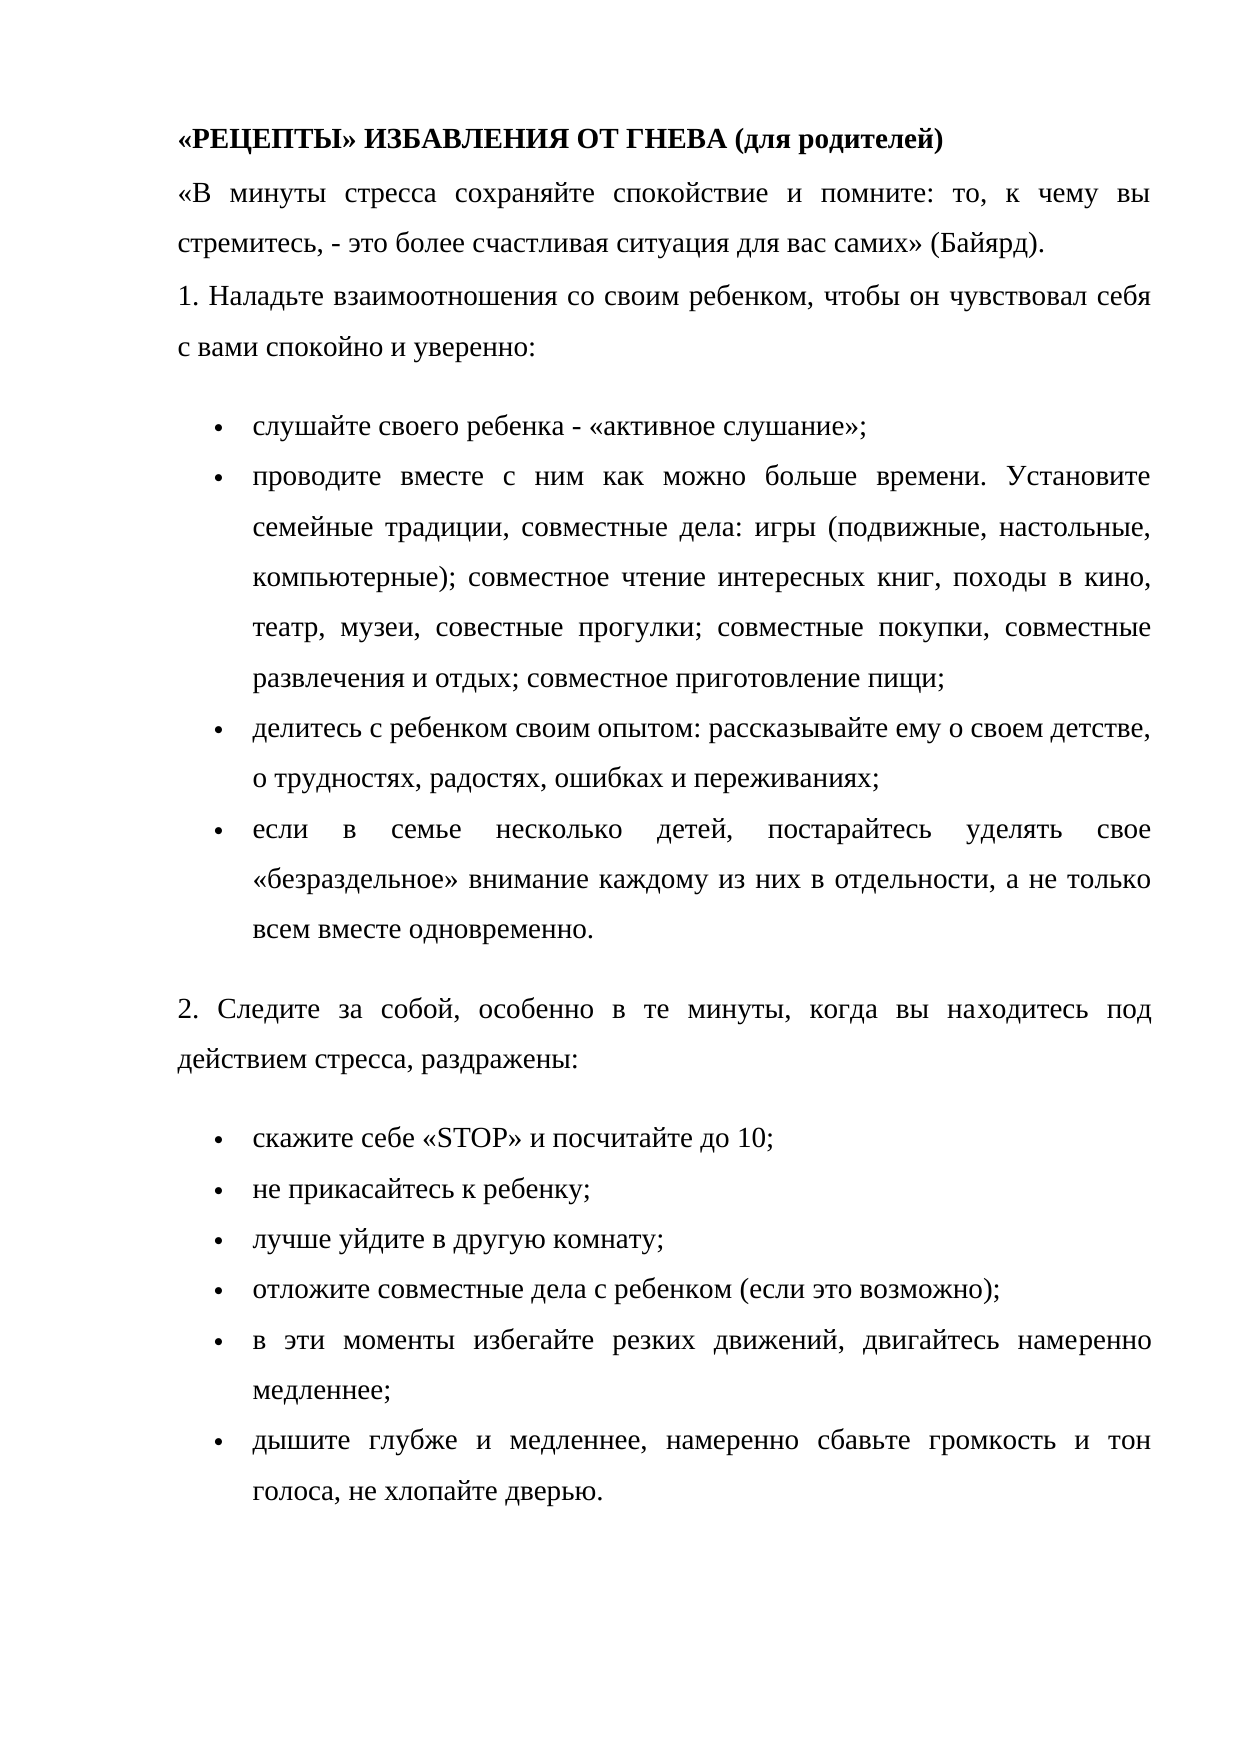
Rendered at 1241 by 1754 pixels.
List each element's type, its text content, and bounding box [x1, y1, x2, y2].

text «В минуты стресса сохраняйте спокойствие и помните: то, к чему вы стремитесь, - это более счастливая ситуация для вас самих» (Байярд). [177, 175, 1152, 258]
text 1. Наладьте взаимоотношения со своим ребенком, чтобы он чувствовал себя с вами спокойно и уверенно: [177, 278, 1152, 362]
list лучше уйдите в другую комнату; [215, 1221, 1152, 1255]
text 2. Следите за собой, особенно в те минуты, когда вы находитесь под действием стресса, раздражены: [177, 991, 1152, 1075]
list делитесь с ребенком своим опытом: рассказывайте ему о своем детстве, о трудностях, радостях, ошибках и переживаниях; [215, 710, 1152, 794]
list в эти моменты избегайте резких движений, двигайтесь намеренно медленнее; [215, 1322, 1152, 1406]
list отложите совместные дела с ребенком (если это возможно); [215, 1272, 1152, 1305]
list если в семье несколько детей, постарайтесь уделять свое «безраздельное» внимание каждому из них в отдельности, а не только всем вместе одновременно. [215, 811, 1152, 945]
list не прикасайтесь к ребенку; [215, 1171, 1152, 1204]
text «РЕЦЕПТЫ» ИЗБАВЛЕНИЯ ОТ ГНЕВА (для родителей) [177, 121, 1152, 155]
list скажите себе «STOP» и посчитайте до 10; [215, 1121, 1152, 1154]
list слушайте своего ребенка - «активное слушание»; [215, 408, 1152, 442]
list проводите вместе с ним как можно больше времени. Установите семейные традиции, совместные дела: игры (подвижные, настольные, компьютерные); совместное чтение интересных книг, походы в кино, театр, музеи, совестные прогулки; совместные покупки, совместные развлечения и отдых; совместное приготовление пищи; [215, 458, 1152, 693]
list дышите глубже и медленнее, намеренно сбавьте громкость и тон голоса, не хлопайте дверью. [215, 1422, 1152, 1506]
